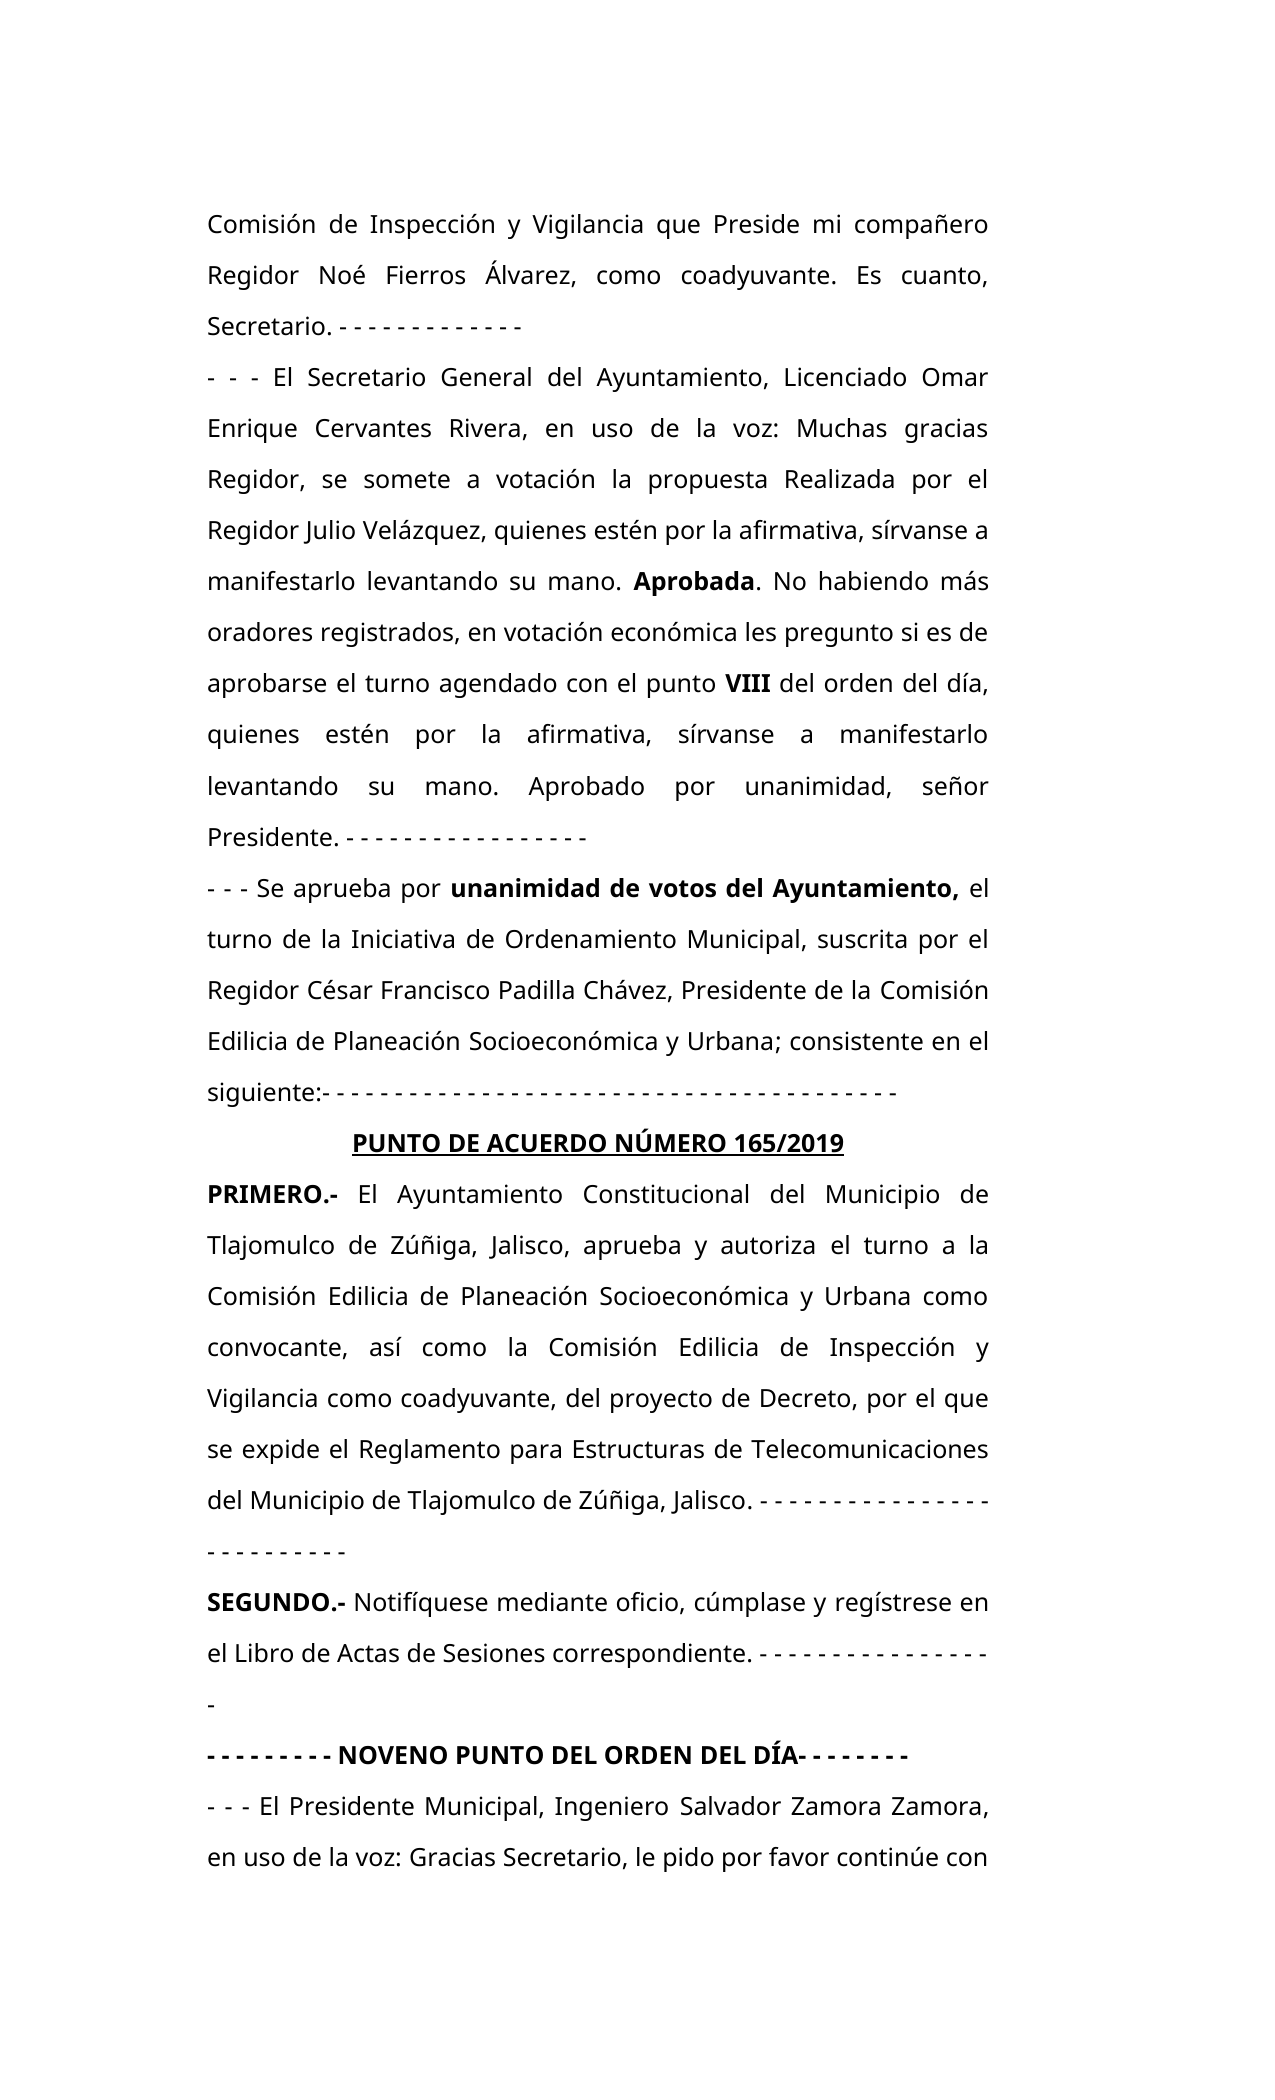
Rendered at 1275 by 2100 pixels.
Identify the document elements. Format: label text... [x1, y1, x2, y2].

text PRIMERO.- El Ayuntamiento Constitucional del Municipio de Tlajomulco de Zúñiga, Jalisco, aprueba y autoriza el turno a la Comisión Edilicia de Planeación Socioeconómica y Urbana como convocante, así como la Comisión Edilicia de Inspección y Vigilancia como coadyuvante, del proyecto de Decreto, por el que se expide el Reglamento para Estructuras de Telecomunicaciones del Municipio de Tlajomulco de Zúñiga, Jalisco. - - - - - - - - - - - - - - - - - - - - - - - - - - [207, 1177, 989, 1568]
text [207, 1789, 989, 1874]
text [207, 207, 989, 343]
text SEGUNDO.- Notifíquese mediante oficio, cúmplase y regístrese en el Libro de Actas de Sesiones correspondiente. - - - - - - - - - - - - - - - - - [207, 1585, 989, 1721]
text - - - Se aprueba por unanimidad de votos del Ayuntamiento, el turno de la Iniciativa de Ordenamiento Municipal, suscrita por el Regidor César Francisco Padilla Chávez, Presidente de la Comisión Edilicia de Planeación Socioeconómica y Urbana; consistente en el siguiente:- - - - - - - - - - - - - - - - - - - - - - - - - - - - - - - - - - - - - - - - [207, 870, 989, 1108]
text - - - El Secretario General del Ayuntamiento, Licenciado Omar Enrique Cervantes Rivera, en uso de la voz: Muchas gracias Regidor, se somete a votación la propuesta Realizada por el Regidor Julio Velázquez, quienes estén por la afirmativa, sírvanse a manifestarlo levantando su mano. Aprobada. No habiendo más oradores registrados, en votación económica les pregunto si es de aprobarse el turno agendado con el punto VIII del orden del día, quienes estén por la afirmativa, sírvanse a manifestarlo levantando su mano. Aprobado por unanimidad, señor Presidente. - - - - - - - - - - - - - - - - - [207, 360, 989, 853]
text - - - - - - - - - NOVENO PUNTO DEL ORDEN DEL DÍA- - - - - - - - [207, 1738, 989, 1772]
text PUNTO DE ACUERDO NÚMERO 165/2019 [207, 1126, 989, 1159]
